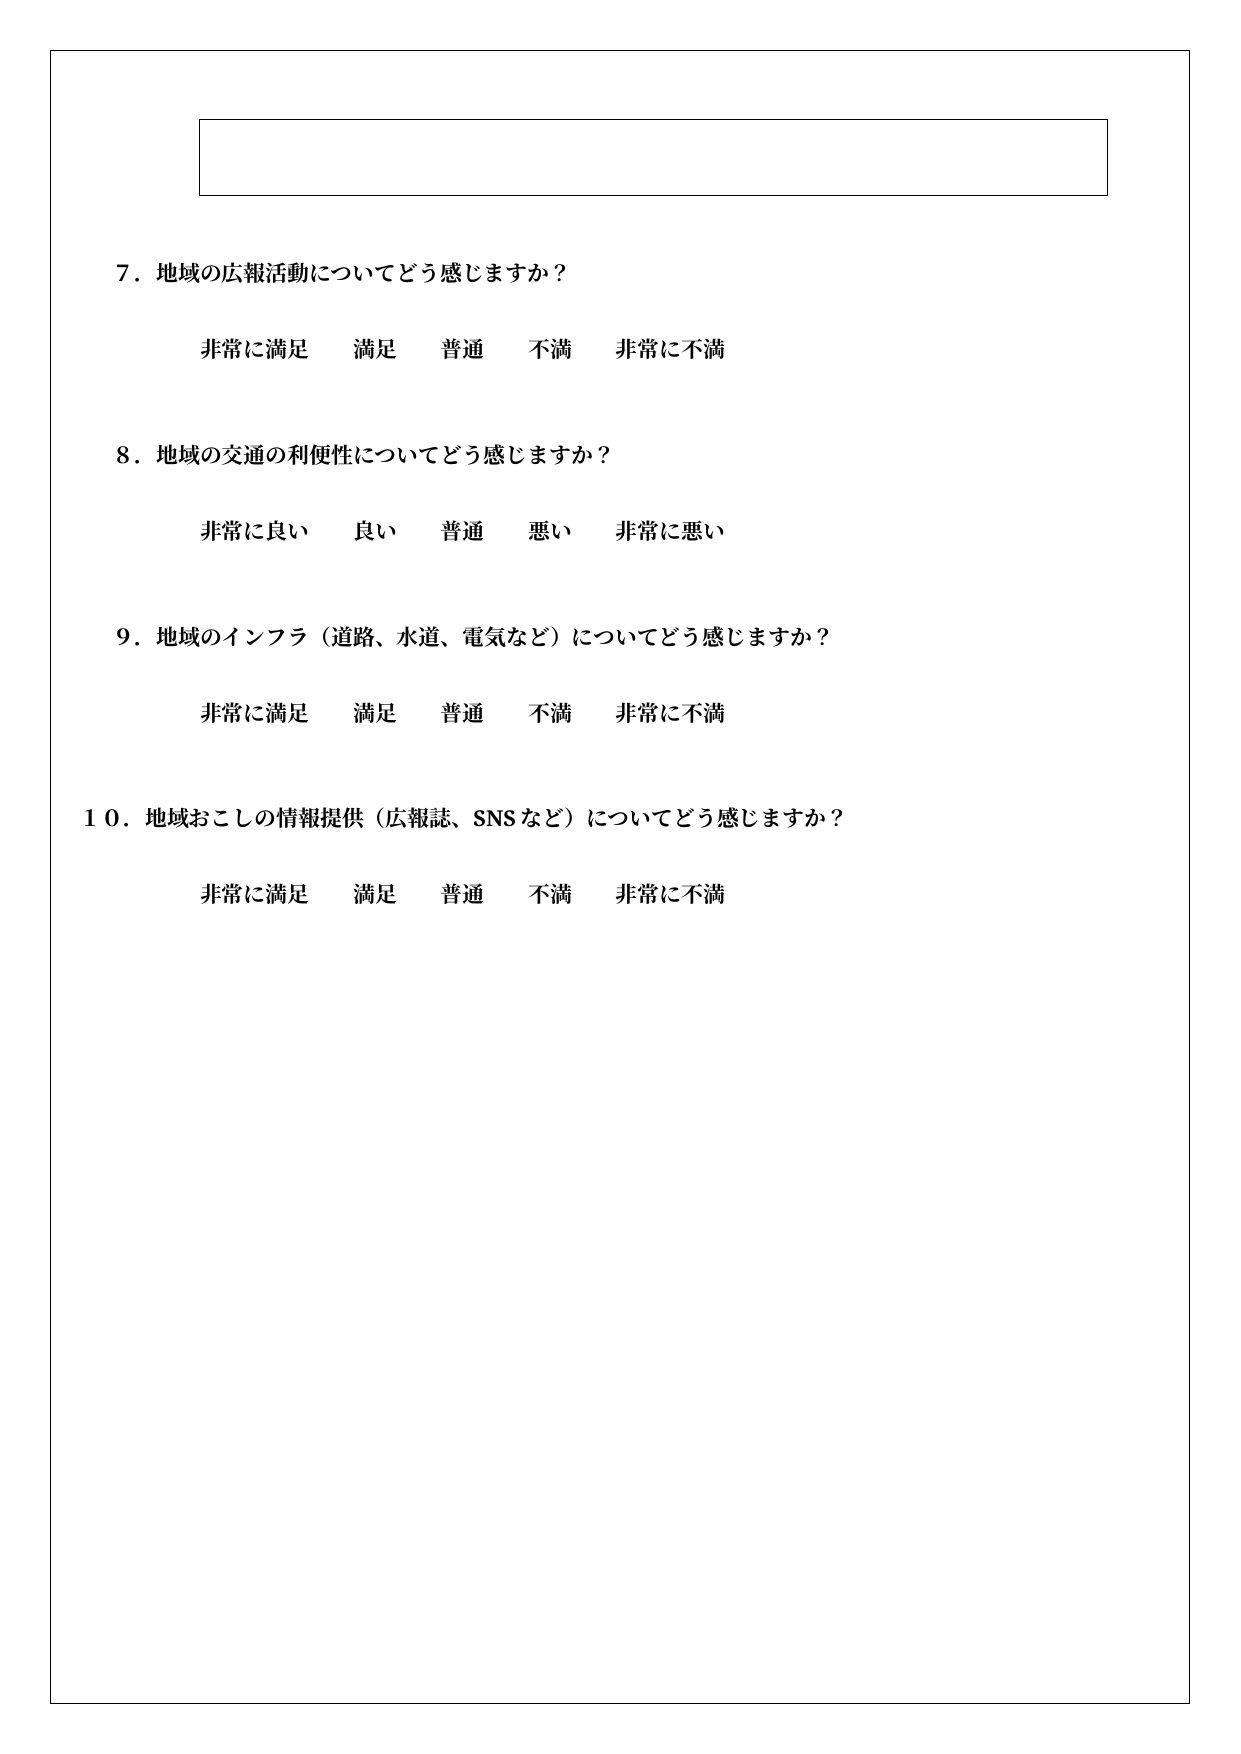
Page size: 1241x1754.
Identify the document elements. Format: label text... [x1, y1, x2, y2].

text ９．地域のインフラ（道路、水道、電気など）についてどう感じますか？ [112, 605, 1128, 666]
table_header [200, 120, 1107, 195]
text ７．地域の広報活動についてどう感じますか？ [112, 242, 1128, 302]
text 非常に良い 良い 普通 悪い 非常に悪い [112, 499, 1128, 560]
text 非常に満足 満足 普通 不満 非常に不満 [112, 681, 1128, 742]
text 非常に満足 満足 普通 不満 非常に不満 [112, 318, 1128, 378]
text 非常に満足 満足 普通 不満 非常に不満 [112, 863, 1128, 923]
text １０．地域おこしの情報提供（広報誌、SNSなど）についてどう感じますか？ [79, 787, 1128, 848]
text ８．地域の交通の利便性についてどう感じますか？ [112, 424, 1128, 484]
